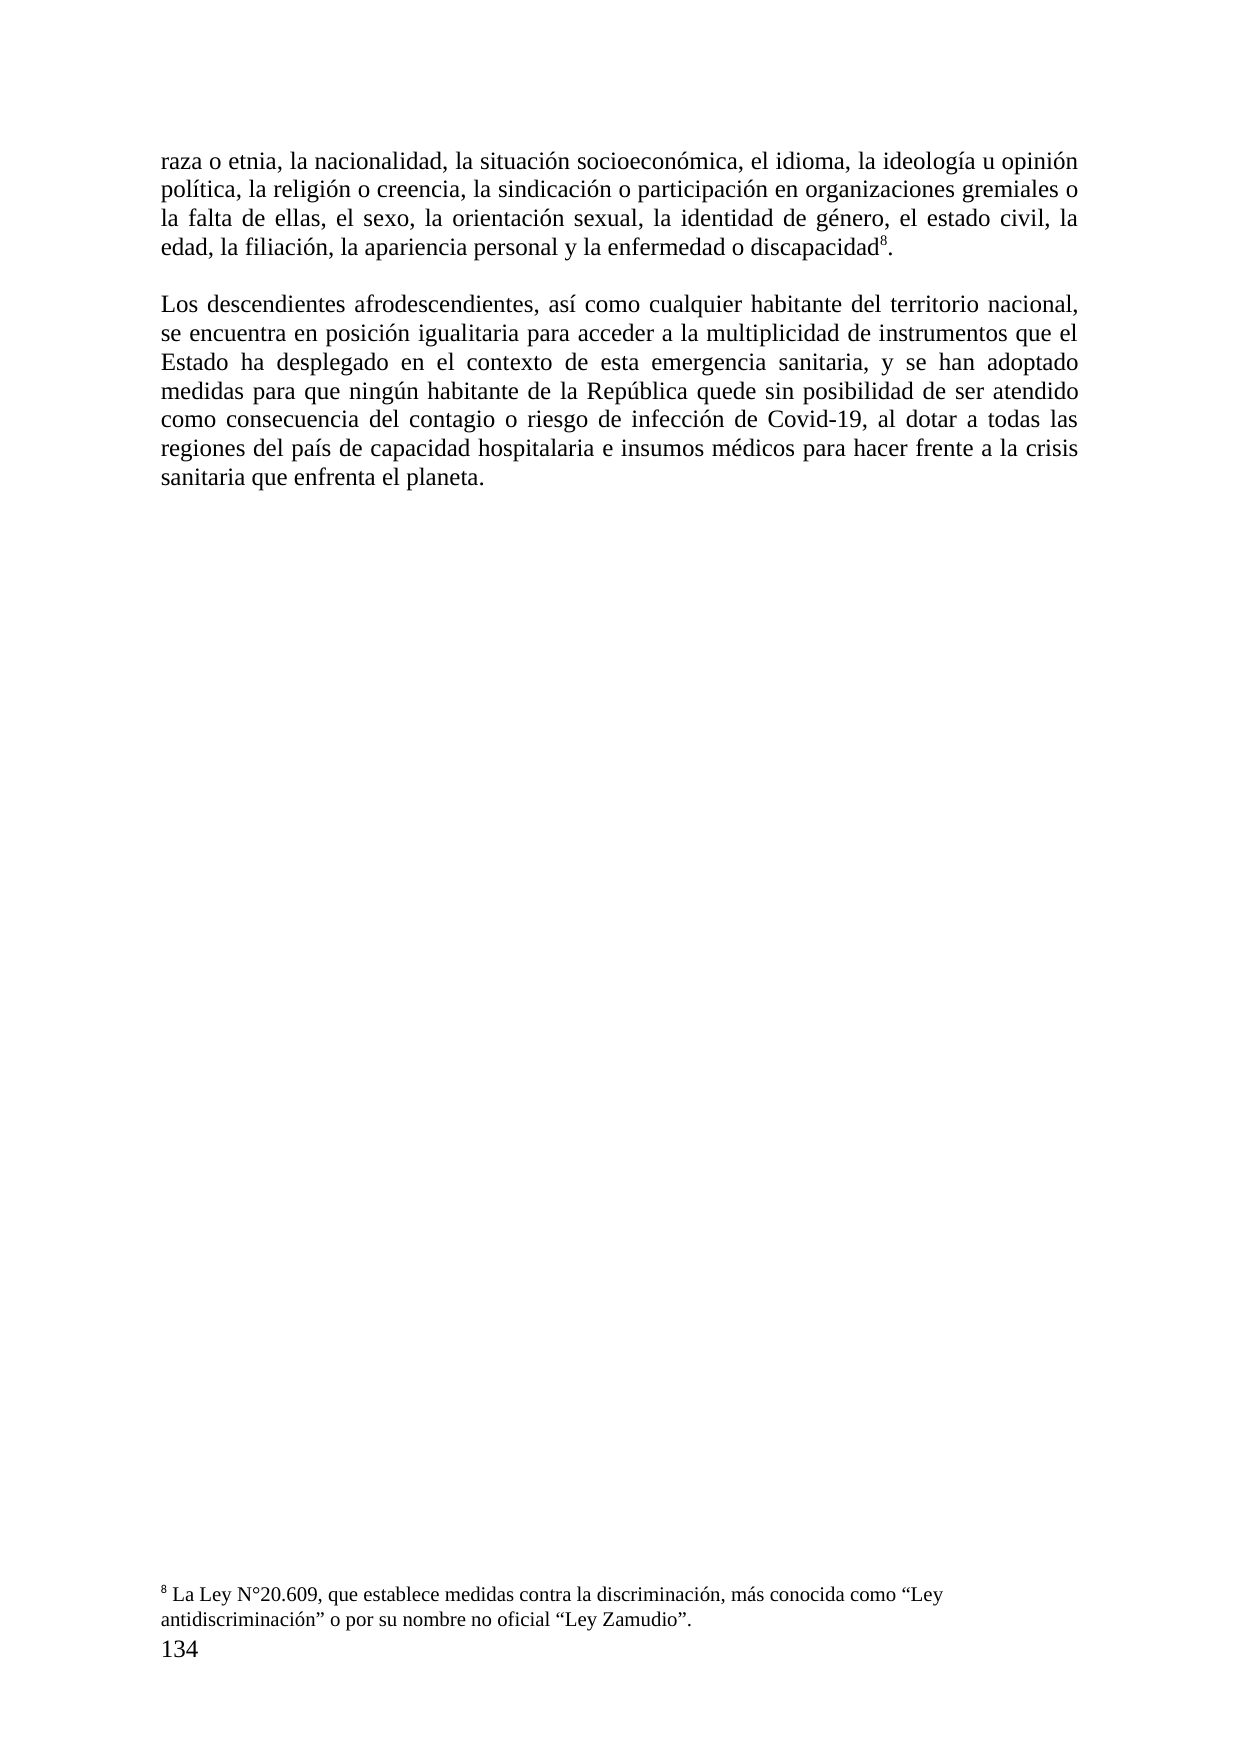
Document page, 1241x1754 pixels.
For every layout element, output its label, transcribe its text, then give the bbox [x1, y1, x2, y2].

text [161, 146, 1079, 261]
text Los descendientes afrodescendientes, así como cualquier habitante del territorio nacional, se encuentra en posición igualitaria para acceder a la multiplicidad de instrumentos que el Estado ha desplegado en el contexto de esta emergencia sanitaria, y se han adoptado medidas para que ningún habitante de la República quede sin posibilidad de ser atendido como consecuencia del contagio o riesgo de infección de Covid-19, al dotar a todas las regiones del país de capacidad hospitalaria e insumos médicos para hacer frente a la crisis sanitaria que enfrenta el planeta. [161, 289, 1079, 491]
